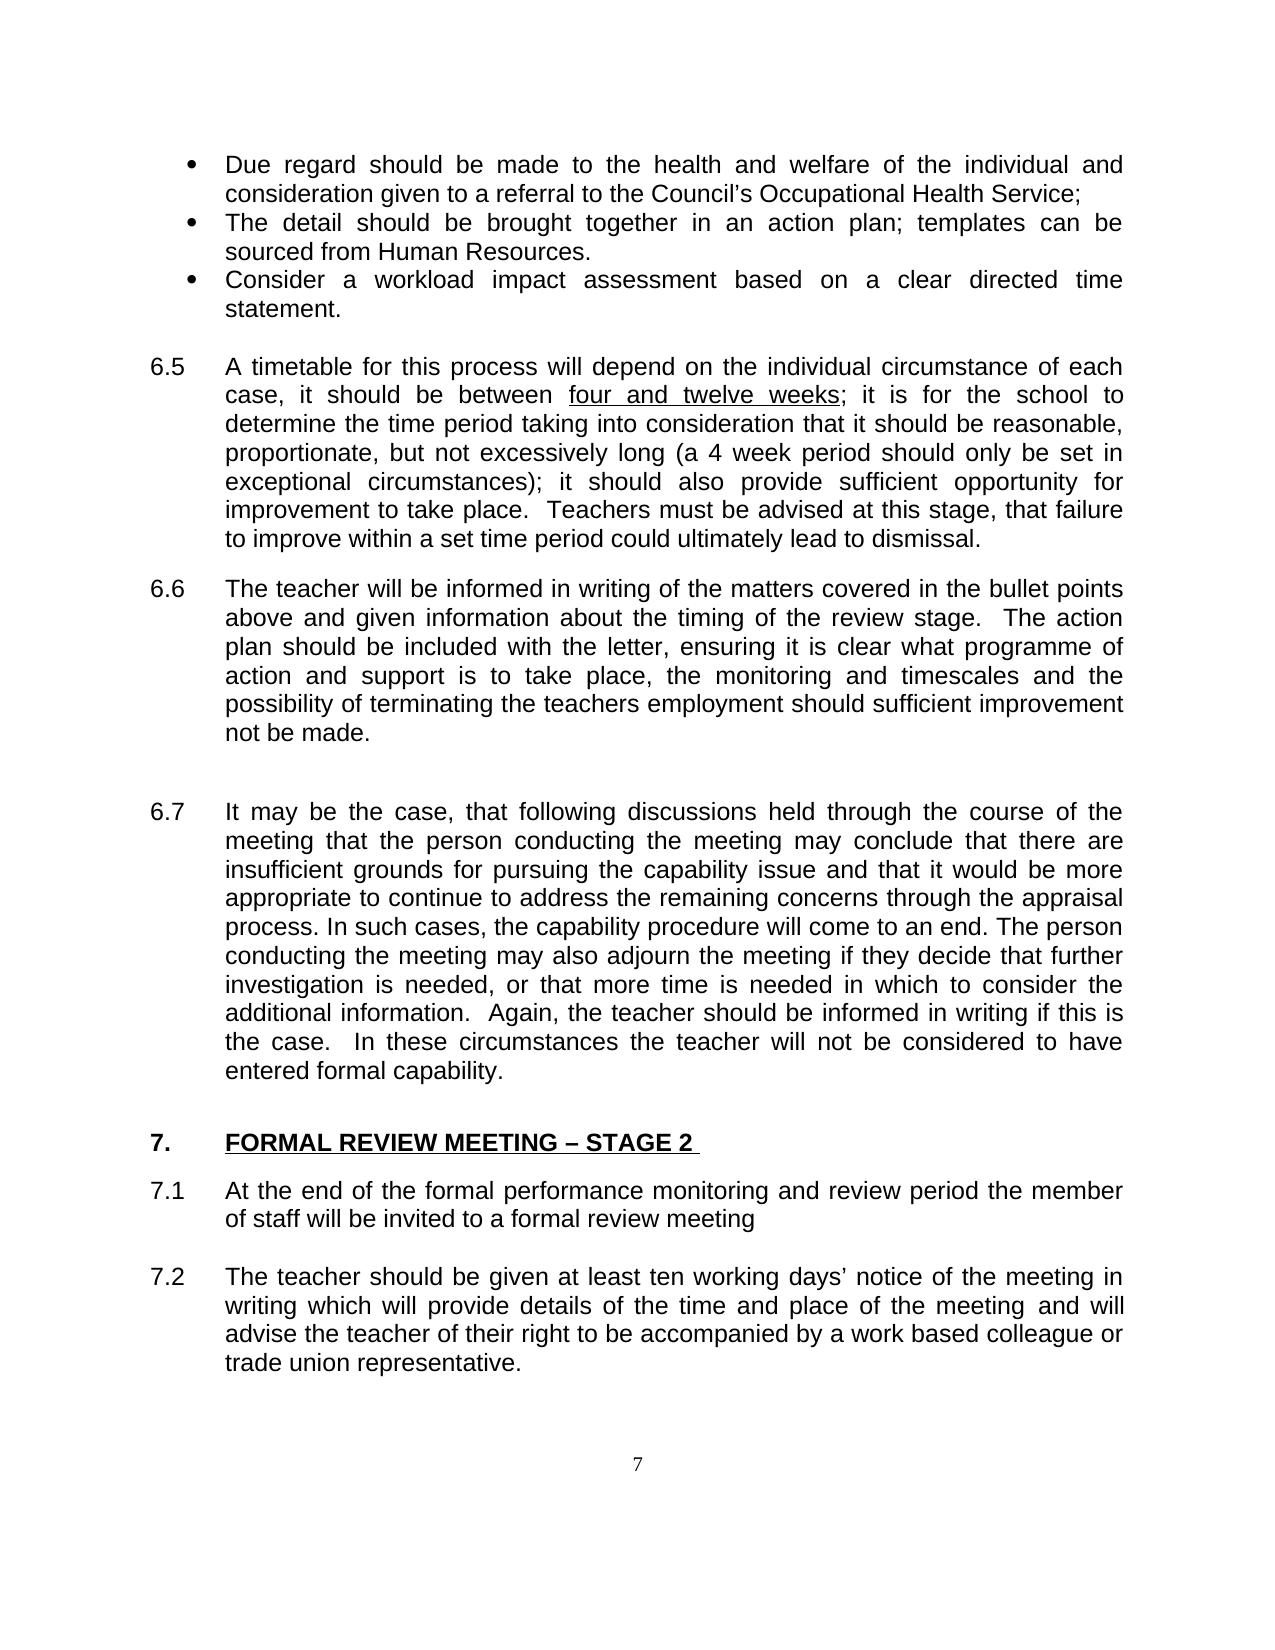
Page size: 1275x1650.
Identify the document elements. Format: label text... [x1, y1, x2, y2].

list Due regard should be made to the health and welfare of the individual and consideration given to a referral to the Council’s Occupational Health Service; [187, 150, 1125, 208]
text 7.2 The teacher should be given at least ten working days’ notice of the meeting in writing which will provide details of the time and place of the meeting and will advise the teacher of their right to be accompanied by a work based colleague or trade union representative. [150, 1262, 1125, 1377]
text 6.7 It may be the case, that following discussions held through the course of the meeting that the person conducting the meeting may conclude that there are insufficient grounds for pursuing the capability issue and that it would be more appropriate to continue to address the remaining concerns through the appraisal process. In such cases, the capability procedure will come to an end. The person conducting the meeting may also adjourn the meeting if they decide that further investigation is needed, or that more time is needed in which to consider the additional information. Again, the teacher should be informed in writing if this is the case. In these circumstances the teacher will not be considered to have entered formal capability. [150, 797, 1125, 1085]
text 7.1 At the end of the formal performance monitoring and review period the member of staff will be invited to a formal review meeting [150, 1176, 1125, 1233]
text 6.5 A timetable for this process will depend on the individual circumstance of each case, it should be between four and twelve weeks; it is for the school to determine the time period taking into consideration that it should be reasonable, proportionate, but not excessively long (a 4 week period should only be set in exceptional circumstances); it should also provide sufficient opportunity for improvement to take place. Teachers must be advised at this stage, that failure to improve within a set time period could ultimately lead to dismissal. [150, 352, 1125, 553]
list Consider a workload impact assessment based on a clear directed time statement. [187, 265, 1125, 323]
list The detail should be brought together in an action plan; templates can be sourced from Human Resources. [187, 208, 1125, 265]
text 7. Formal Review MEETING – Stage 2 [150, 1128, 1125, 1157]
text 6.6 The teacher will be informed in writing of the matters covered in the bullet points above and given information about the timing of the review stage. The action plan should be included with the letter, ensuring it is clear what programme of action and support is to take place, the monitoring and timescales and the possibility of terminating the teachers employment should sufficient improvement not be made. [150, 574, 1125, 747]
